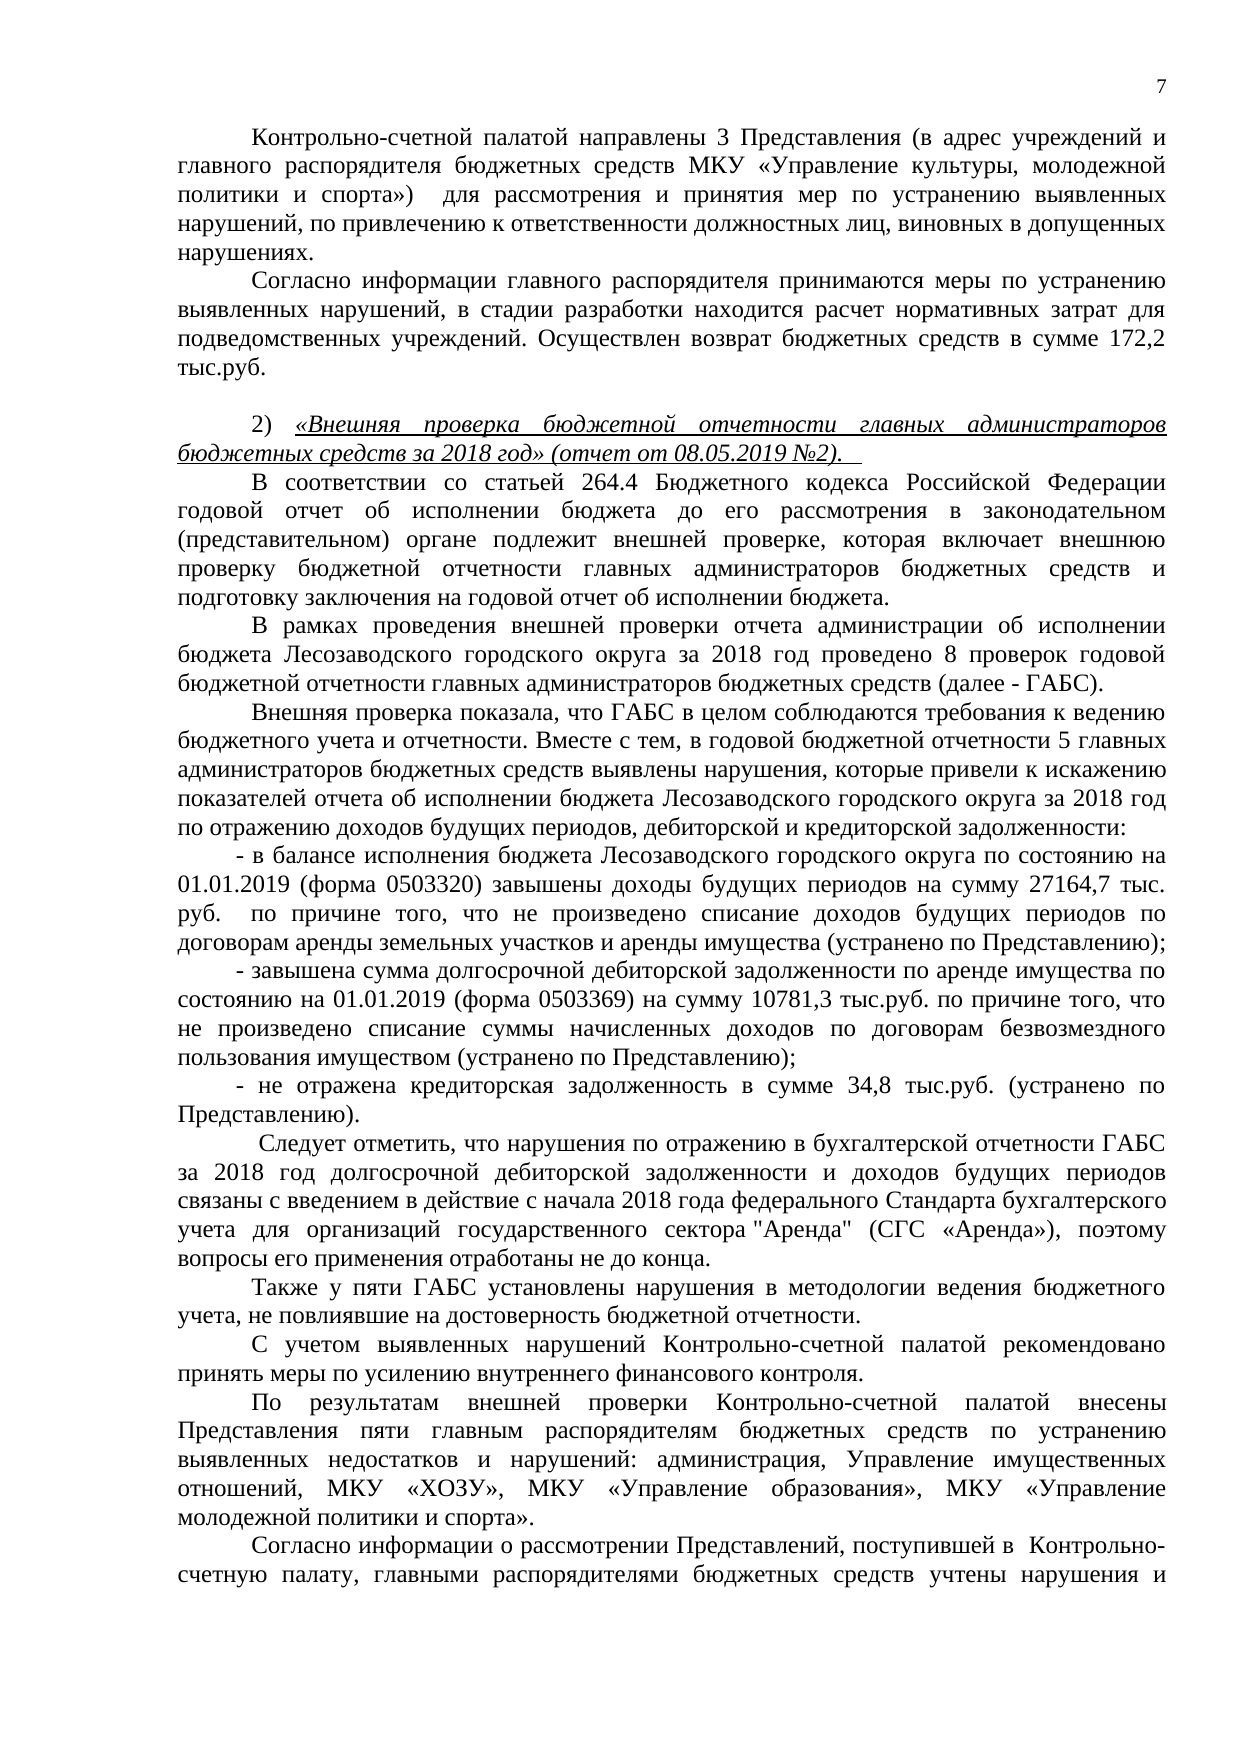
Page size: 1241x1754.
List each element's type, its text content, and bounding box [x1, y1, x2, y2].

text Также у пяти ГАБС установлены нарушения в методологии ведения бюджетного учета, не повлиявшие на достоверность бюджетной отчетности. [177, 1272, 1167, 1329]
text В рамках проведения внешней проверки отчета администрации об исполнении бюджета Лесозаводского городского округа за 2018 год проведено 8 проверок годовой бюджетной отчетности главных администраторов бюджетных средств (далее - ГАБС). [177, 611, 1167, 697]
text - завышена сумма долгосрочной дебиторской задолженности по аренде имущества по состоянию на 01.01.2019 (форма 0503369) на сумму 10781,3 тыс.руб. по причине того, что не произведено списание суммы начисленных доходов по договорам безвозмездного пользования имуществом (устранено по Представлению); [177, 956, 1167, 1071]
text Согласно информации главного распорядителя принимаются меры по устранению выявленных нарушений, в стадии разработки находится расчет нормативных затрат для подведомственных учреждений. Осуществлен возврат бюджетных средств в сумме 172,2 тыс.руб. [177, 266, 1167, 381]
text По результатам внешней проверки Контрольно-счетной палатой внесены Представления пяти главным распорядителям бюджетных средств по устранению выявленных недостатков и нарушений: администрация, Управление имущественных отношений, МКУ «ХОЗУ», МКУ «Управление образования», МКУ «Управление молодежной политики и спорта». [177, 1387, 1167, 1531]
text Контрольно-счетной палатой направлены 3 Представления (в адрес учреждений и главного распорядителя бюджетных средств МКУ «Управление культуры, молодежной политики и спорта») для рассмотрения и принятия мер по устранению выявленных нарушений, по привлечению к ответственности должностных лиц, виновных в допущенных нарушениях. [177, 122, 1167, 266]
text - не отражена кредиторская задолженность в сумме 34,8 тыс.руб. (устранено по Представлению). [177, 1071, 1167, 1128]
text В соответствии со статьей 264.4 Бюджетного кодекса Российской Федерации годовой отчет об исполнении бюджета до его рассмотрения в законодательном (представительном) органе подлежит внешней проверке, которая включает внешнюю проверку бюджетной отчетности главных администраторов бюджетных средств и подготовку заключения на годовой отчет об исполнении бюджета. [177, 467, 1167, 611]
text 2) «Внешняя проверка бюджетной отчетности главных администраторов бюджетных средств за 2018 год» (отчет от 08.05.2019 №2). [177, 409, 1167, 467]
text Следует отметить, что нарушения по отражению в бухгалтерской отчетности ГАБС за 2018 год долгосрочной дебиторской задолженности и доходов будущих периодов связаны с введением в действие с начала 2018 года федерального Стандарта бухгалтерского учета для организаций государственного сектора "Аренда" (СГС «Аренда»), поэтому вопросы его применения отработаны не до конца. [177, 1128, 1167, 1272]
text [177, 1531, 1167, 1588]
text С учетом выявленных нарушений Контрольно-счетной палатой рекомендовано принять меры по усилению внутреннего финансового контроля. [177, 1329, 1167, 1387]
text Внешняя проверка показала, что ГАБС в целом соблюдаются требования к ведению бюджетного учета и отчетности. Вместе с тем, в годовой бюджетной отчетности 5 главных администраторов бюджетных средств выявлены нарушения, которые привели к искажению показателей отчета об исполнении бюджета Лесозаводского городского округа за 2018 год по отражению доходов будущих периодов, дебиторской и кредиторской задолженности: [177, 697, 1167, 841]
text - в балансе исполнения бюджета Лесозаводского городского округа по состоянию на 01.01.2019 (форма 0503320) завышены доходы будущих периодов на сумму 27164,7 тыс. руб. по причине того, что не произведено списание доходов будущих периодов по договорам аренды земельных участков и аренды имущества (устранено по Представлению); [177, 841, 1167, 956]
